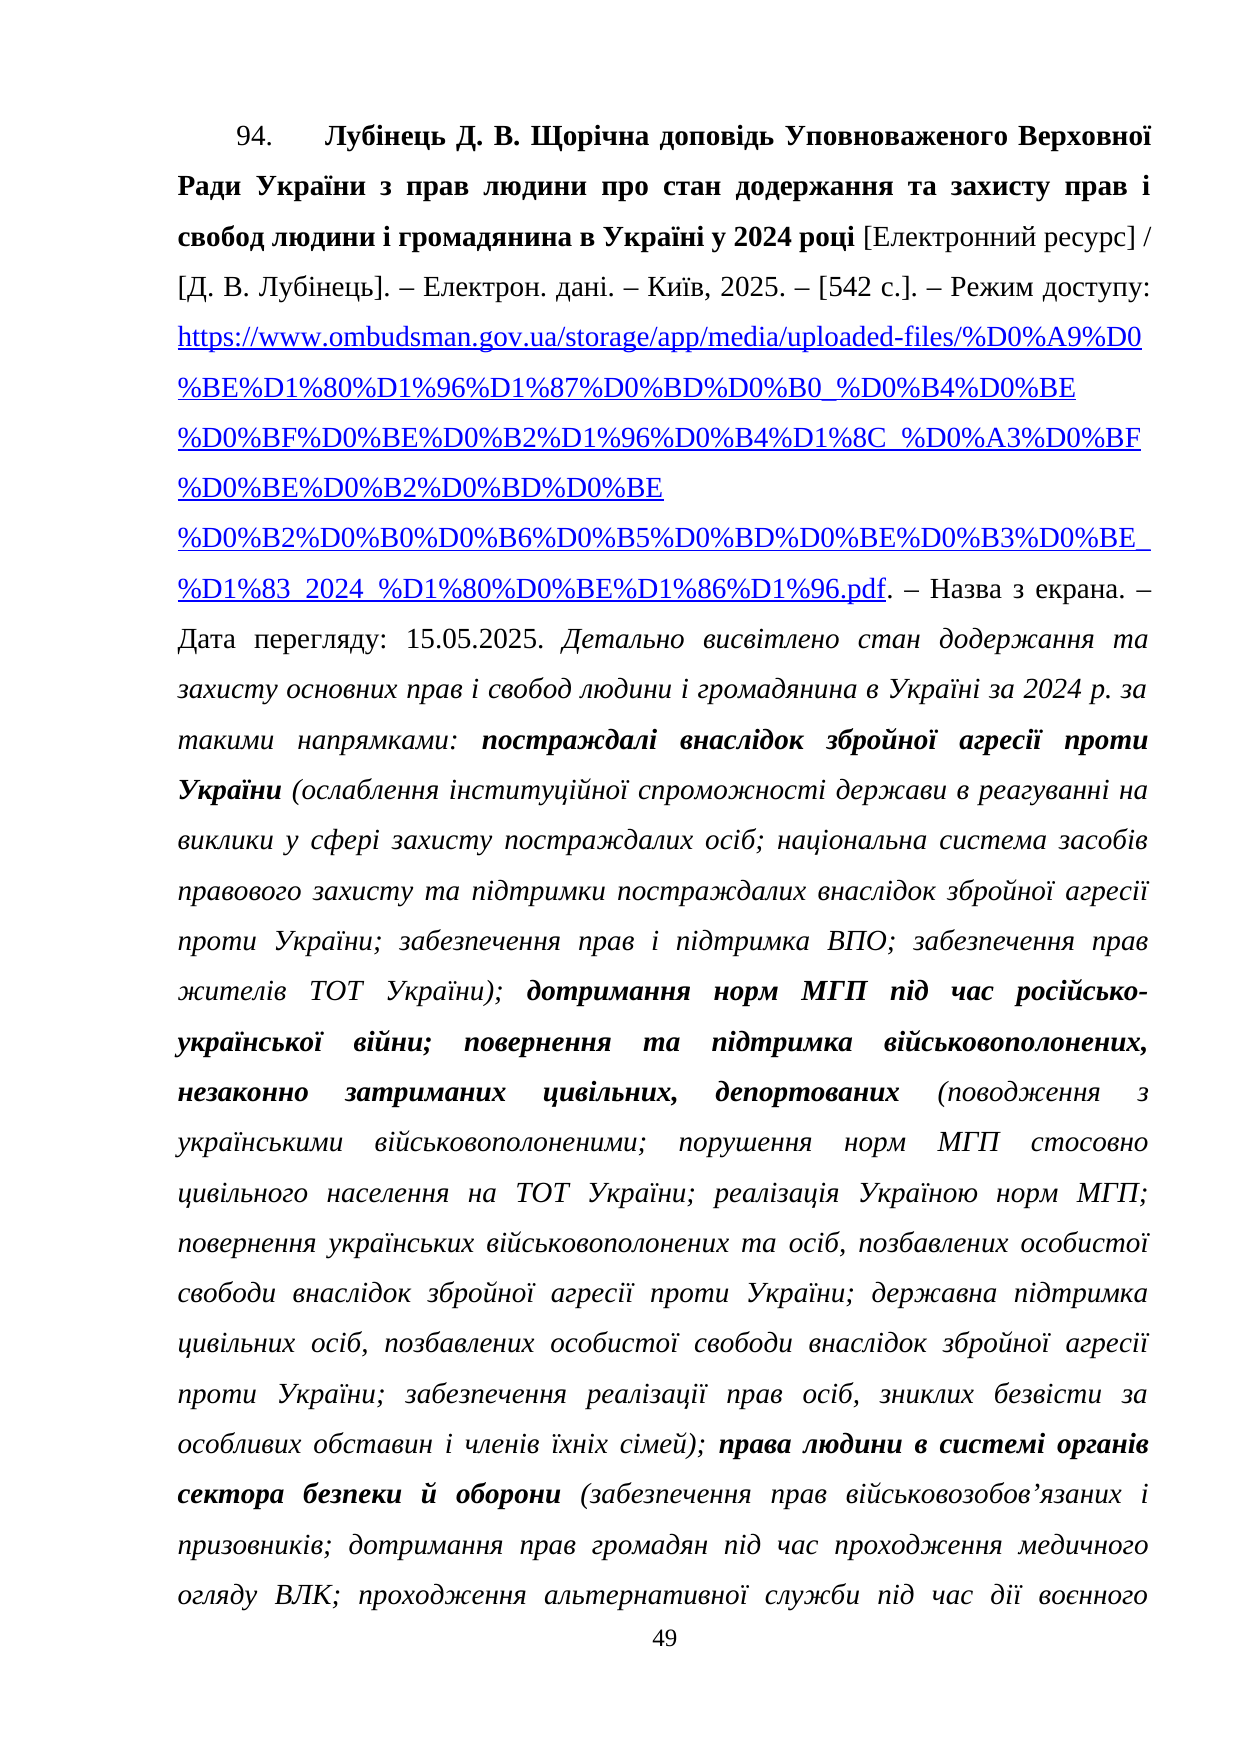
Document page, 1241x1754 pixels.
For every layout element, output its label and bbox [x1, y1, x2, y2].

list [177, 118, 1152, 1611]
